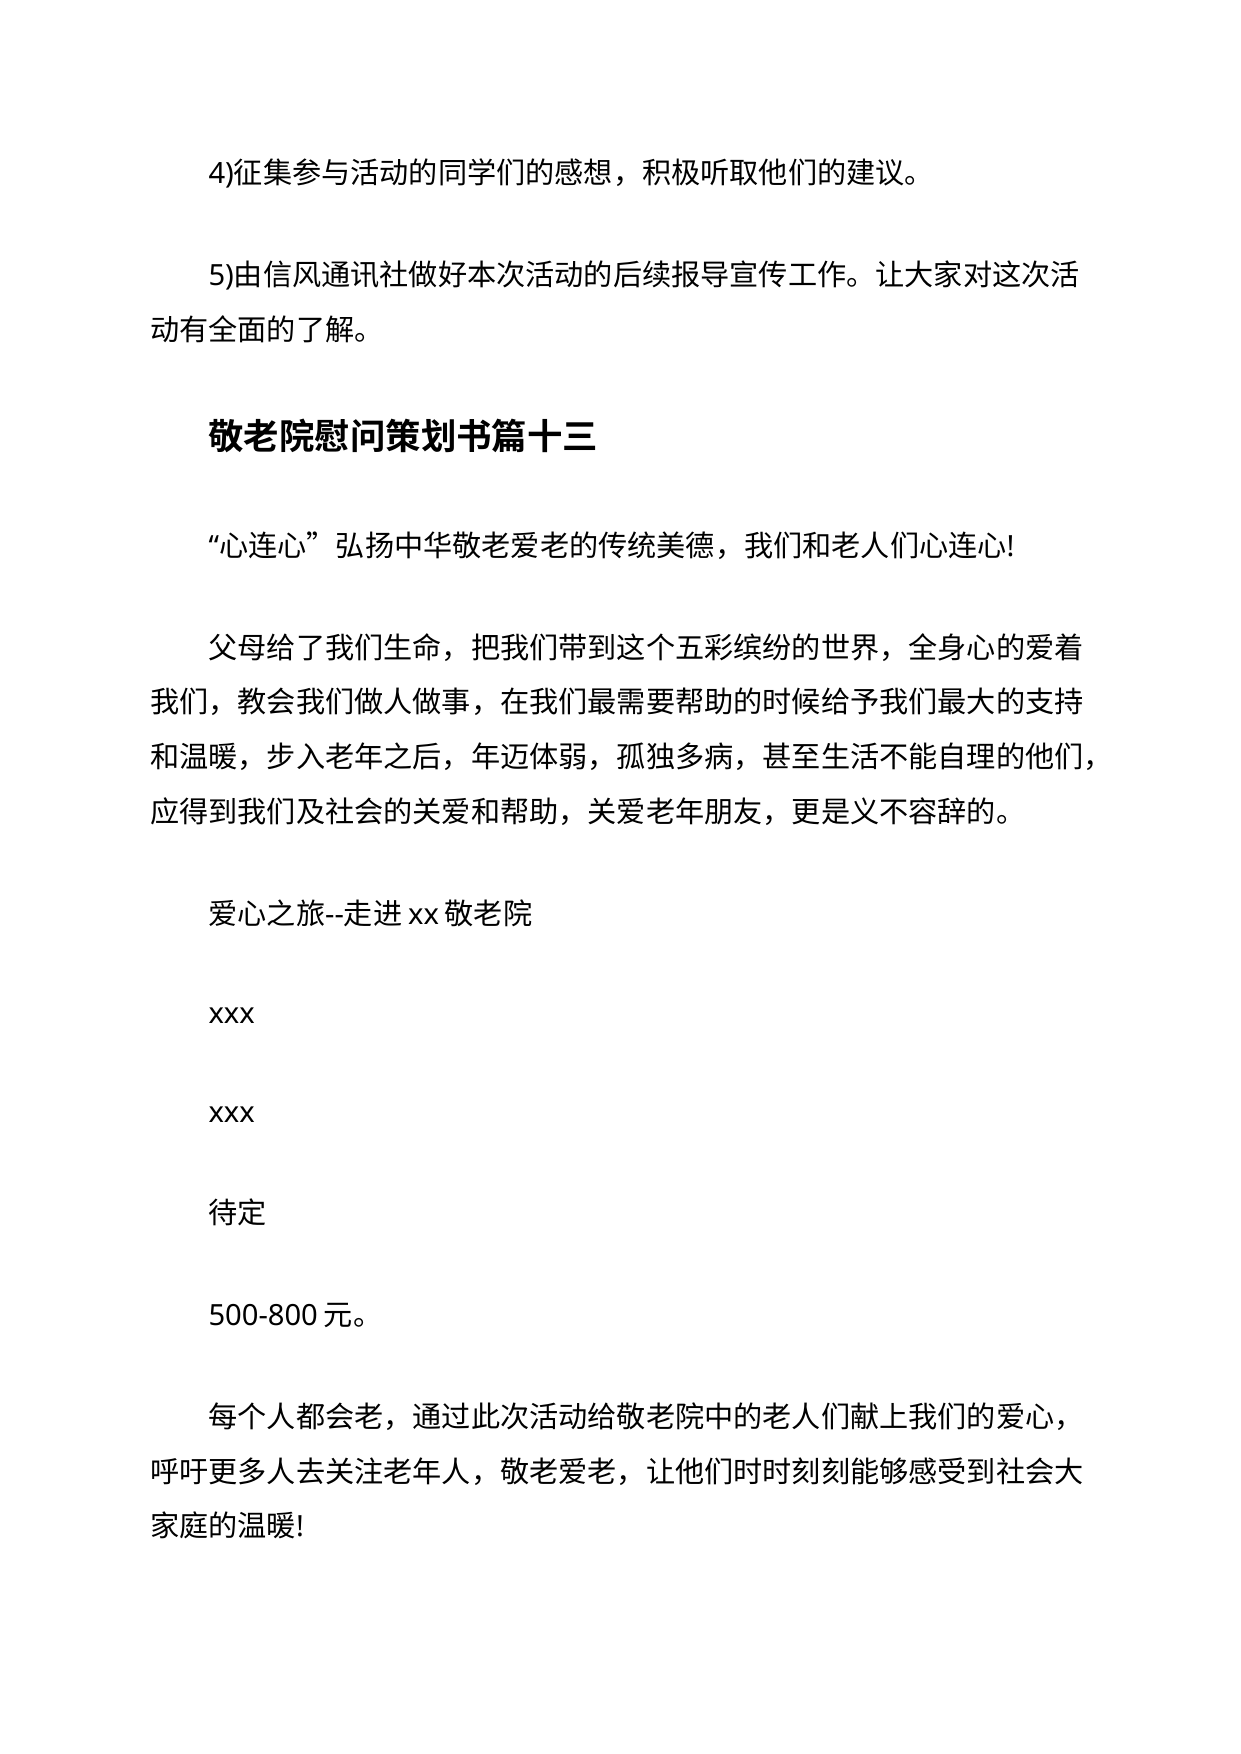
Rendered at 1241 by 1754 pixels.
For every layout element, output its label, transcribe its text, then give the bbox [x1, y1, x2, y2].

text 5)由信风通讯社做好本次活动的后续报导宣传工作。让大家对这次活动有全面的了解。 [150, 252, 1090, 349]
text 每个人都会老，通过此次活动给敬老院中的老人们献上我们的爱心，呼吁更多人去关注老年人，敬老爱老，让他们时时刻刻能够感受到社会大家庭的温暖! [150, 1393, 1090, 1545]
text 500-800元。 [150, 1291, 1090, 1334]
text xxx [150, 1091, 1090, 1131]
text “心连心”弘扬中华敬老爱老的传统美德，我们和老人们心连心! [150, 522, 1090, 564]
text 4)征集参与活动的同学们的感想，积极听取他们的建议。 [150, 150, 1090, 192]
text 敬老院慰问策划书篇十三 [150, 409, 1090, 460]
text 父母给了我们生命，把我们带到这个五彩缤纷的世界，全身心的爱着我们，教会我们做人做事，在我们最需要帮助的时候给予我们最大的支持和温暖，步入老年之后，年迈体弱，孤独多病，甚至生活不能自理的他们，应得到我们及社会的关爱和帮助，关爱老年朋友，更是义不容辞的。 [150, 624, 1090, 831]
text xxx [150, 993, 1090, 1032]
text 待定 [150, 1189, 1090, 1232]
text 爱心之旅--走进xx敬老院 [150, 891, 1090, 933]
